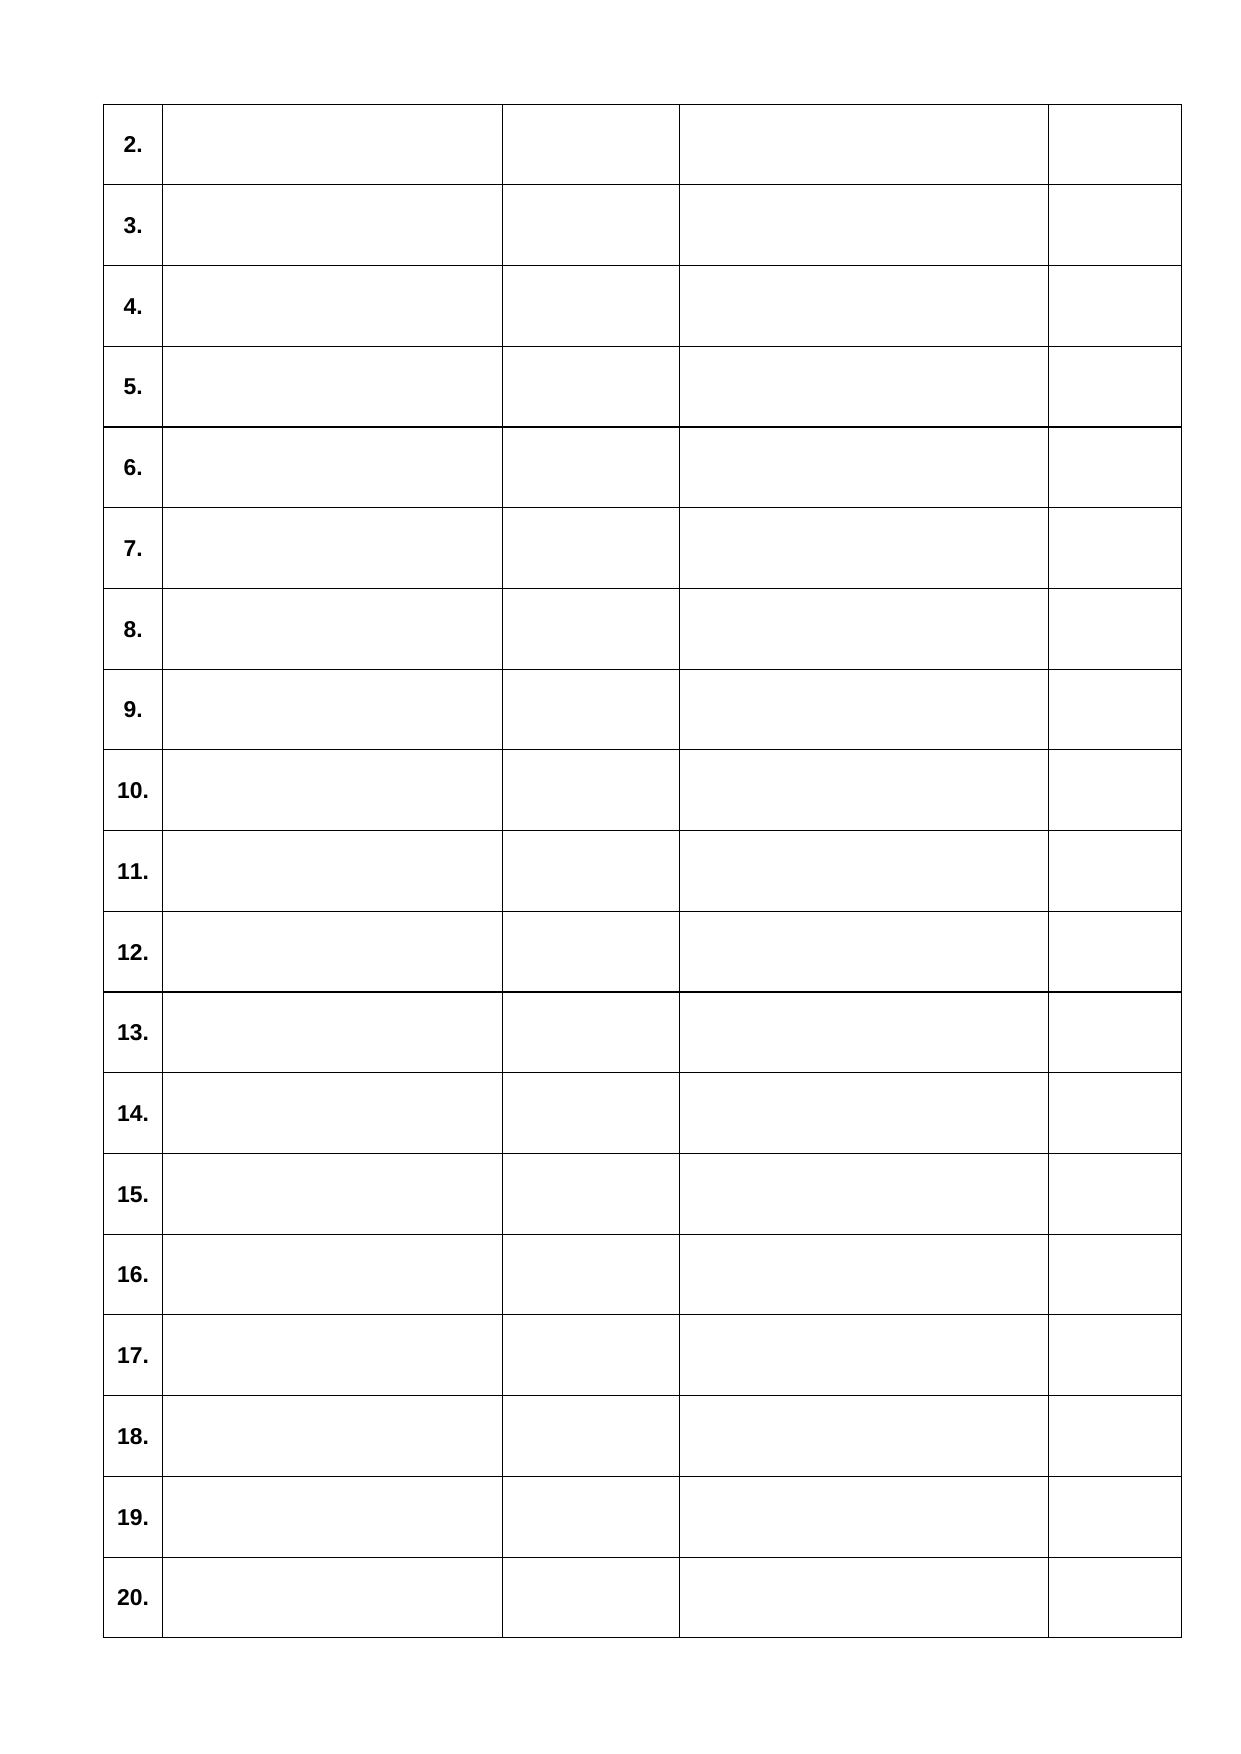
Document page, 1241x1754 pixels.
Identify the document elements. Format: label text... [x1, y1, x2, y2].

table_cell [1049, 912, 1181, 991]
table_cell [680, 1154, 1048, 1234]
table_cell [680, 1073, 1048, 1153]
table_cell [163, 1315, 502, 1395]
table_cell [503, 589, 679, 668]
table_cell [1049, 1315, 1181, 1395]
table_cell [1049, 1154, 1181, 1234]
table_cell 15. [104, 1154, 162, 1234]
table_cell [163, 1477, 502, 1557]
table_cell [1049, 1477, 1181, 1557]
table_cell [163, 1073, 502, 1153]
table_cell [680, 347, 1048, 426]
table_cell [163, 508, 502, 588]
table_cell [503, 670, 679, 749]
table_cell [680, 750, 1048, 830]
table_cell [680, 831, 1048, 911]
table_cell [680, 589, 1048, 668]
table_cell 11. [104, 831, 162, 911]
table_cell [163, 347, 502, 426]
table_cell [680, 105, 1048, 184]
table_cell [680, 670, 1048, 749]
table_cell [163, 1154, 502, 1234]
table_cell [503, 428, 679, 507]
table_cell [1049, 1235, 1181, 1314]
table_cell 20. [104, 1558, 162, 1637]
table_cell [680, 1315, 1048, 1395]
table_cell [503, 1235, 679, 1314]
table_cell [163, 670, 502, 749]
table_cell [503, 347, 679, 426]
table_cell [680, 993, 1048, 1072]
table_cell [1049, 266, 1181, 346]
table_cell [503, 185, 679, 265]
table_cell [1049, 993, 1181, 1072]
table_cell [163, 266, 502, 346]
table_cell [503, 912, 679, 991]
table_cell [1049, 105, 1181, 184]
table_cell [680, 1396, 1048, 1476]
table_cell [163, 428, 502, 507]
table_cell [1049, 831, 1181, 911]
table_cell [163, 831, 502, 911]
table_cell 5. [104, 347, 162, 426]
table_cell 18. [104, 1396, 162, 1476]
table_cell 12. [104, 912, 162, 991]
table_cell 4. [104, 266, 162, 346]
table_cell [163, 105, 502, 184]
table_cell [1049, 1558, 1181, 1637]
table_cell 16. [104, 1235, 162, 1314]
table_cell [680, 912, 1048, 991]
table_cell 8. [104, 589, 162, 668]
table_cell [163, 1396, 502, 1476]
table_cell 10. [104, 750, 162, 830]
table_cell [163, 1235, 502, 1314]
table_cell [503, 1073, 679, 1153]
table_cell [163, 993, 502, 1072]
table_cell [163, 750, 502, 830]
table_cell [503, 508, 679, 588]
table_cell 7. [104, 508, 162, 588]
table_cell [1049, 589, 1181, 668]
table_cell [503, 266, 679, 346]
table_cell [163, 912, 502, 991]
table_cell 17. [104, 1315, 162, 1395]
table_cell [163, 1558, 502, 1637]
table_cell [503, 105, 679, 184]
table_cell [503, 831, 679, 911]
table_cell [1049, 508, 1181, 588]
table_cell 6. [104, 428, 162, 507]
table_cell [503, 1396, 679, 1476]
table_cell [163, 185, 502, 265]
table_cell 19. [104, 1477, 162, 1557]
table_cell [1049, 185, 1181, 265]
table_cell [680, 1235, 1048, 1314]
table_cell [503, 993, 679, 1072]
table_cell [1049, 750, 1181, 830]
table_cell [1049, 1073, 1181, 1153]
table_cell [503, 1477, 679, 1557]
table_cell 13. [104, 993, 162, 1072]
table_cell [1049, 1396, 1181, 1476]
table_cell 14. [104, 1073, 162, 1153]
table_cell 9. [104, 670, 162, 749]
table_cell [680, 428, 1048, 507]
table_cell [503, 1315, 679, 1395]
table_cell [680, 1558, 1048, 1637]
table_cell [503, 1154, 679, 1234]
table_cell [503, 1558, 679, 1637]
table_cell [680, 266, 1048, 346]
table_cell [1049, 347, 1181, 426]
table_cell [163, 589, 502, 668]
table_cell [680, 508, 1048, 588]
table_cell [503, 750, 679, 830]
table_cell [680, 1477, 1048, 1557]
table_cell [1049, 428, 1181, 507]
table_cell [1049, 670, 1181, 749]
table_cell 3. [104, 185, 162, 265]
table_cell 2. [104, 105, 162, 184]
table_cell [680, 185, 1048, 265]
